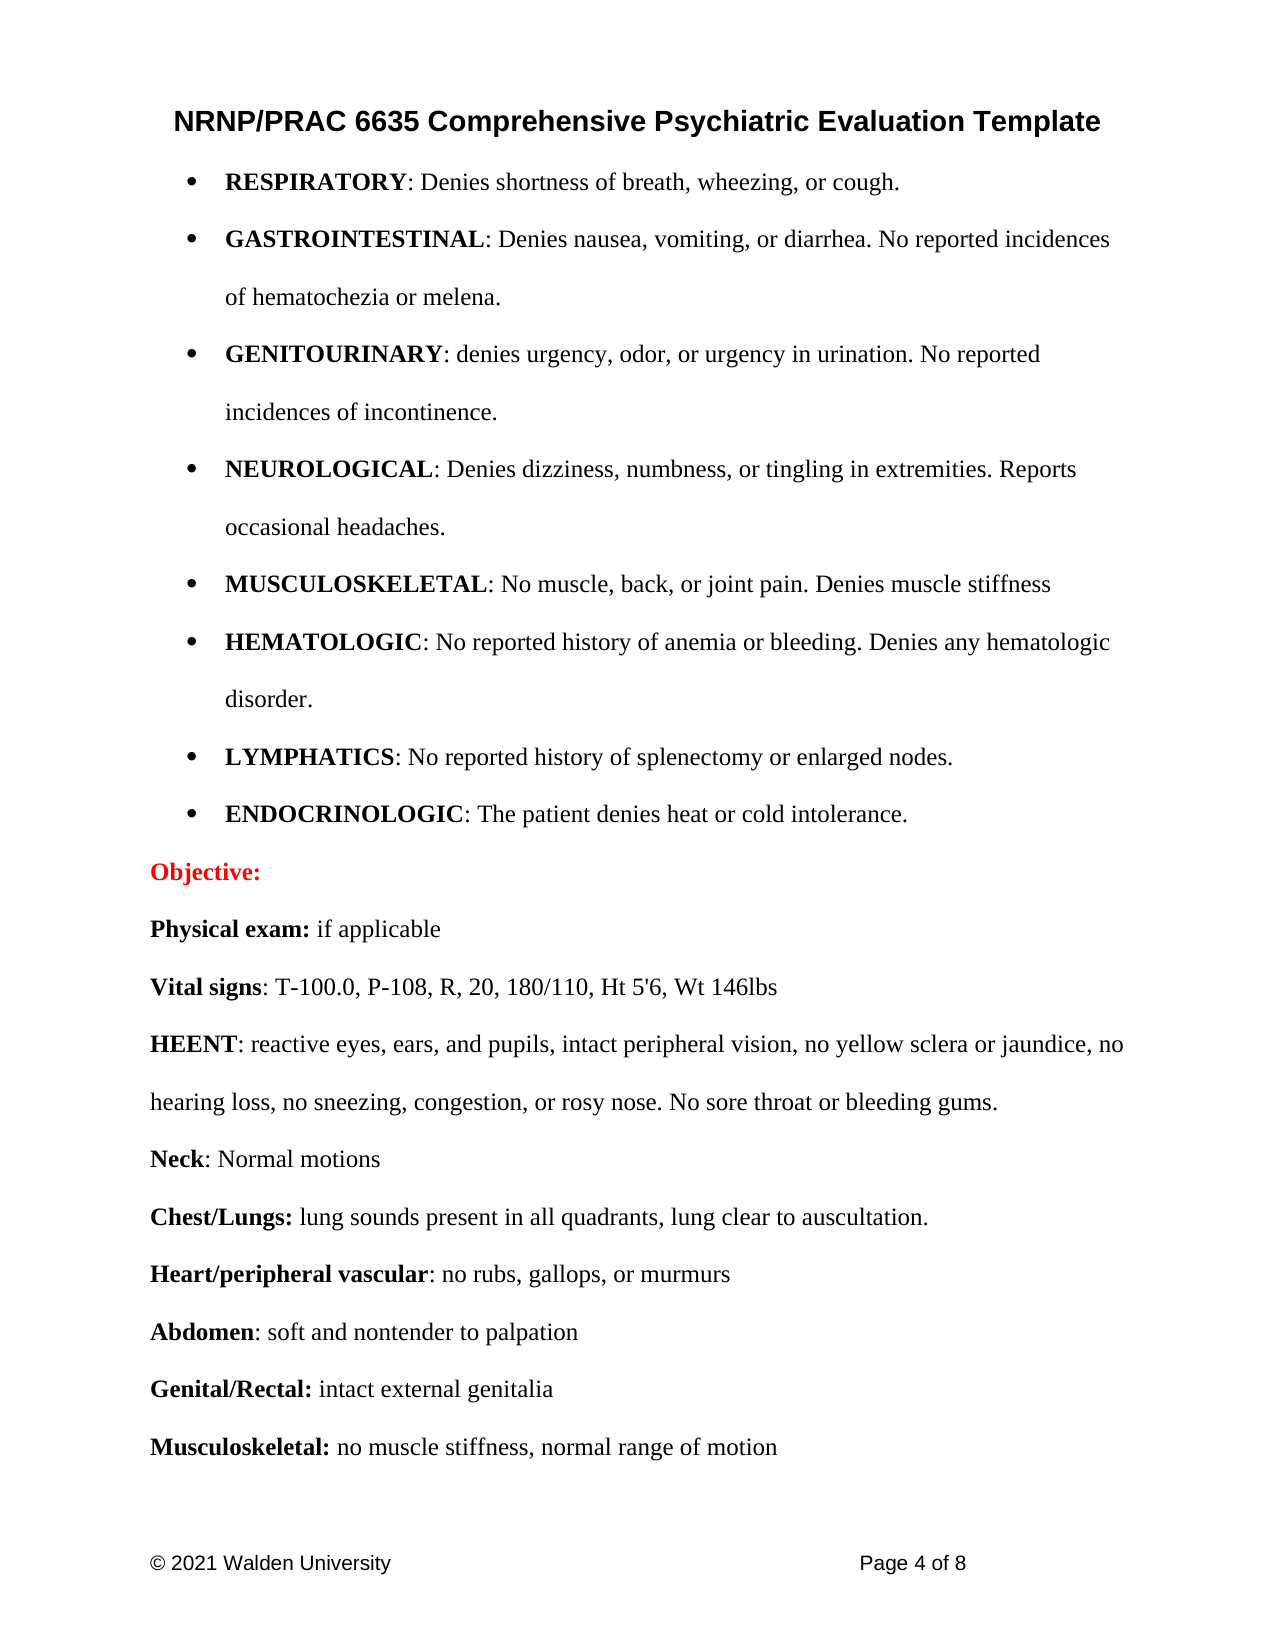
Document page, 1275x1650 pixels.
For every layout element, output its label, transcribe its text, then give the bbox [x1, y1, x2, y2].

text Physical exam: if applicable [150, 914, 1125, 943]
list GASTROINTESTINAL: Denies nausea, vomiting, or diarrhea. No reported incidences of hematochezia or melena. [187, 224, 1125, 311]
text Neck: Normal motions [150, 1144, 1125, 1173]
text Genital/Rectal: intact external genitalia [150, 1374, 1125, 1403]
text Musculoskeletal: no muscle stiffness, normal range of motion [150, 1432, 1125, 1461]
list RESPIRATORY: Denies shortness of breath, wheezing, or cough. [187, 167, 1125, 196]
text Vital signs: T-100.0, P-108, R, 20, 180/110, Ht 5'6, Wt 146lbs [150, 972, 1125, 1001]
text Abdomen: soft and nontender to palpation [150, 1317, 1125, 1346]
text Heart/peripheral vascular: no rubs, gallops, or murmurs [150, 1259, 1125, 1288]
list ENDOCRINOLOGIC: The patient denies heat or cold intolerance. [187, 799, 1125, 828]
list HEMATOLOGIC: No reported history of anemia or bleeding. Denies any hematologic disorder. [187, 627, 1125, 713]
list NEUROLOGICAL: Denies dizziness, numbness, or tingling in extremities. Reports occasional headaches. [187, 454, 1125, 541]
text HEENT: reactive eyes, ears, and pupils, intact peripheral vision, no yellow sclera or jaundice, no hearing loss, no sneezing, congestion, or rosy nose. No sore throat or bleeding gums. [150, 1029, 1125, 1116]
list MUSCULOSKELETAL: No muscle, back, or joint pain. Denies muscle stiffness [187, 569, 1125, 598]
text Objective: [150, 857, 1125, 886]
list GENITOURINARY: denies urgency, odor, or urgency in urination. No reported incidences of incontinence. [187, 339, 1125, 426]
list LYMPHATICS: No reported history of splenectomy or enlarged nodes. [187, 742, 1125, 771]
text Chest/Lungs: lung sounds present in all quadrants, lung clear to auscultation. [150, 1202, 1125, 1231]
